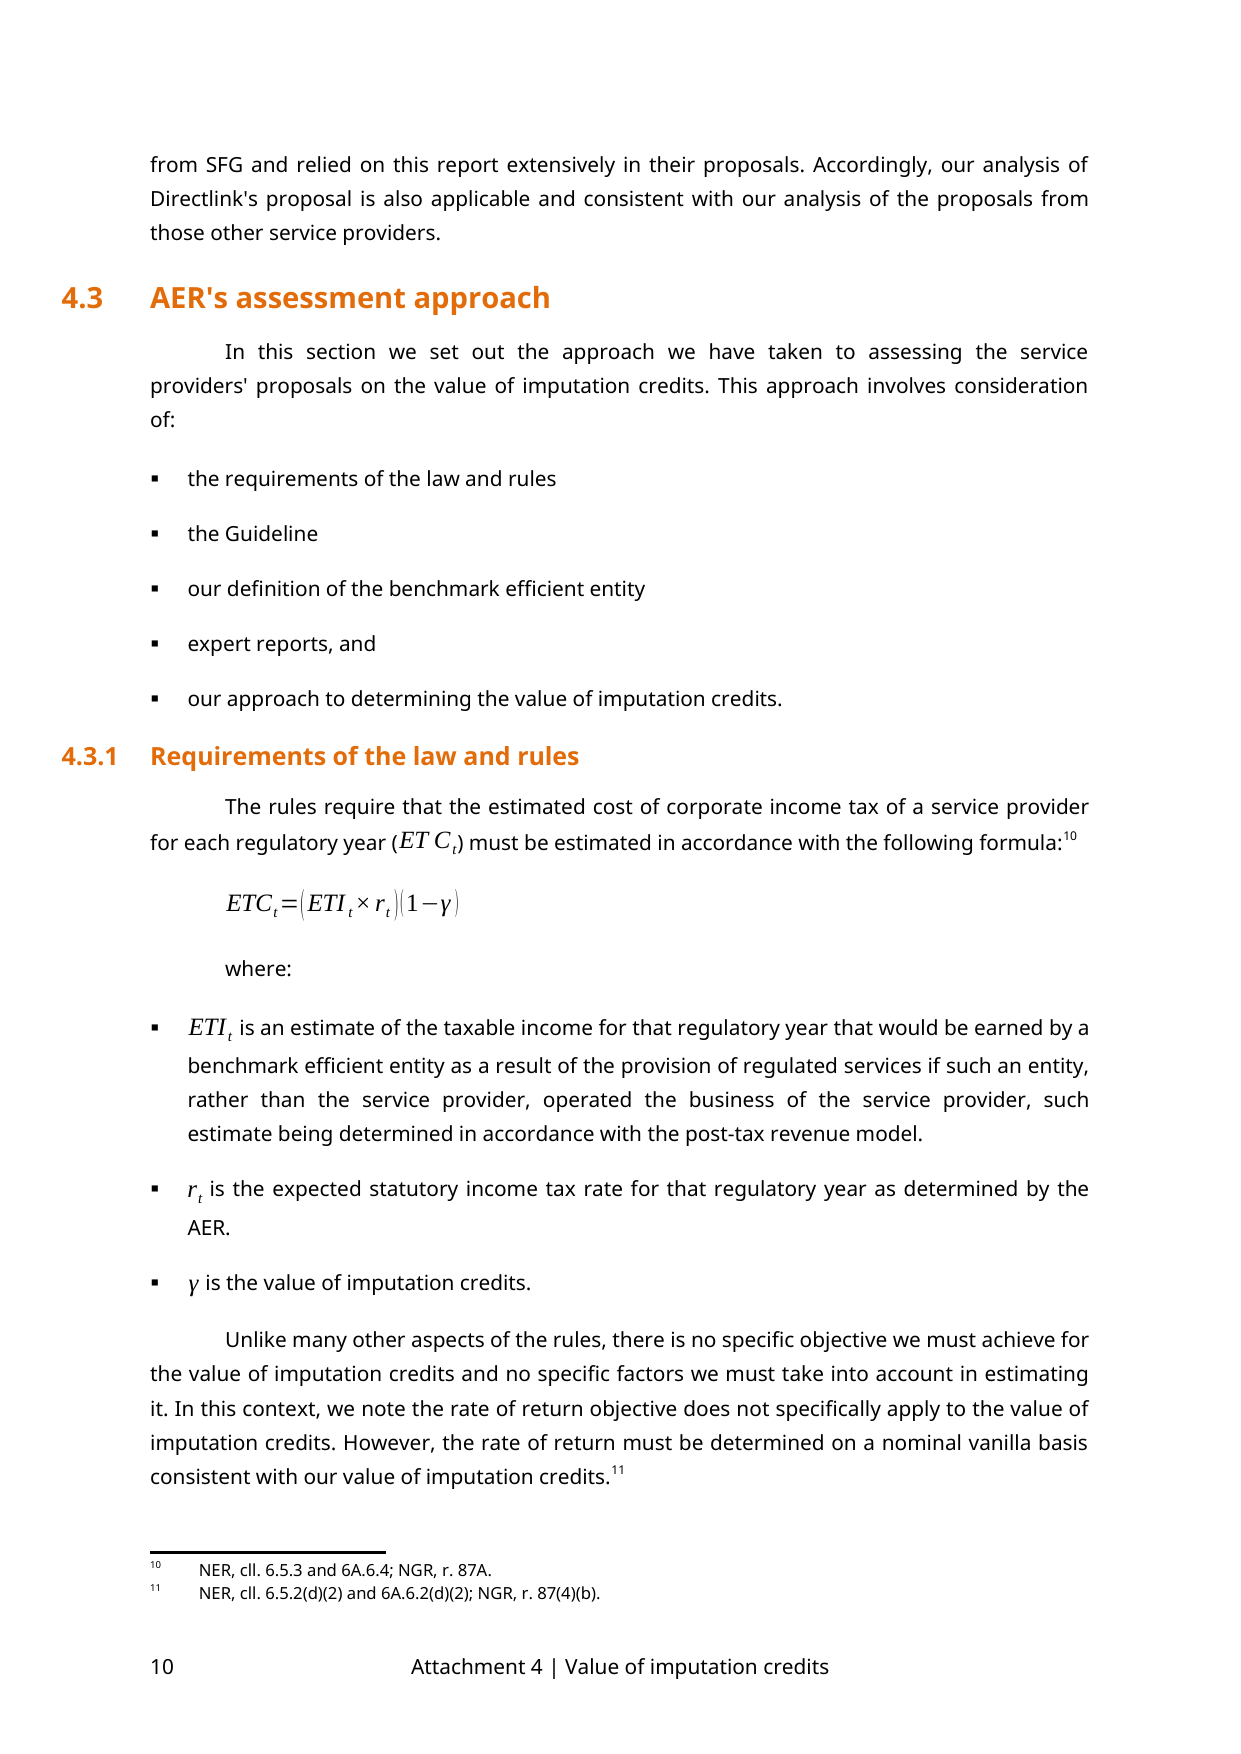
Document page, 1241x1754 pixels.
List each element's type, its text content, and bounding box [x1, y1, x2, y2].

text where: [150, 954, 1090, 982]
text The rules require that the estimated cost of corporate income tax of a service provider for each regulatory year () must be estimated in accordance with the following formula: [150, 792, 1090, 858]
text In this section we set out the approach we have taken to assessing the service providers' proposals on the value of imputation credits. This approach involves consideration of: [150, 337, 1090, 434]
list the Guideline [150, 519, 1090, 548]
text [150, 150, 1090, 247]
list our approach to determining the value of imputation credits. [150, 684, 1090, 712]
list expert reports, and [150, 629, 1090, 658]
list the requirements of the law and rules [150, 464, 1090, 493]
list is the expected statutory income tax rate for that regulatory year as determined by the AER. [150, 1174, 1090, 1241]
list is the value of imputation credits. [150, 1268, 1090, 1299]
text Unlike many other aspects of the rules, there is no specific objective we must achieve for the value of imputation credits and no specific factors we must take into account in estimating it. In this context, we note the rate of return objective does not specifically apply to the value of imputation credits. However, the rate of return must be determined on a nominal vanilla basis consistent with our value of imputation credits. [150, 1326, 1090, 1490]
subtitle Requirements of the law and rules [61, 739, 1090, 773]
subtitle AER's assessment approach [61, 277, 1090, 317]
list is an estimate of the taxable income for that regulatory year that would be earned by a benchmark efficient entity as a result of the provision of regulated services if such an entity, rather than the service provider, operated the business of the service provider, such estimate being determined in accordance with the post-tax revenue model. [150, 1013, 1090, 1148]
list our definition of the benchmark efficient entity [150, 574, 1090, 603]
